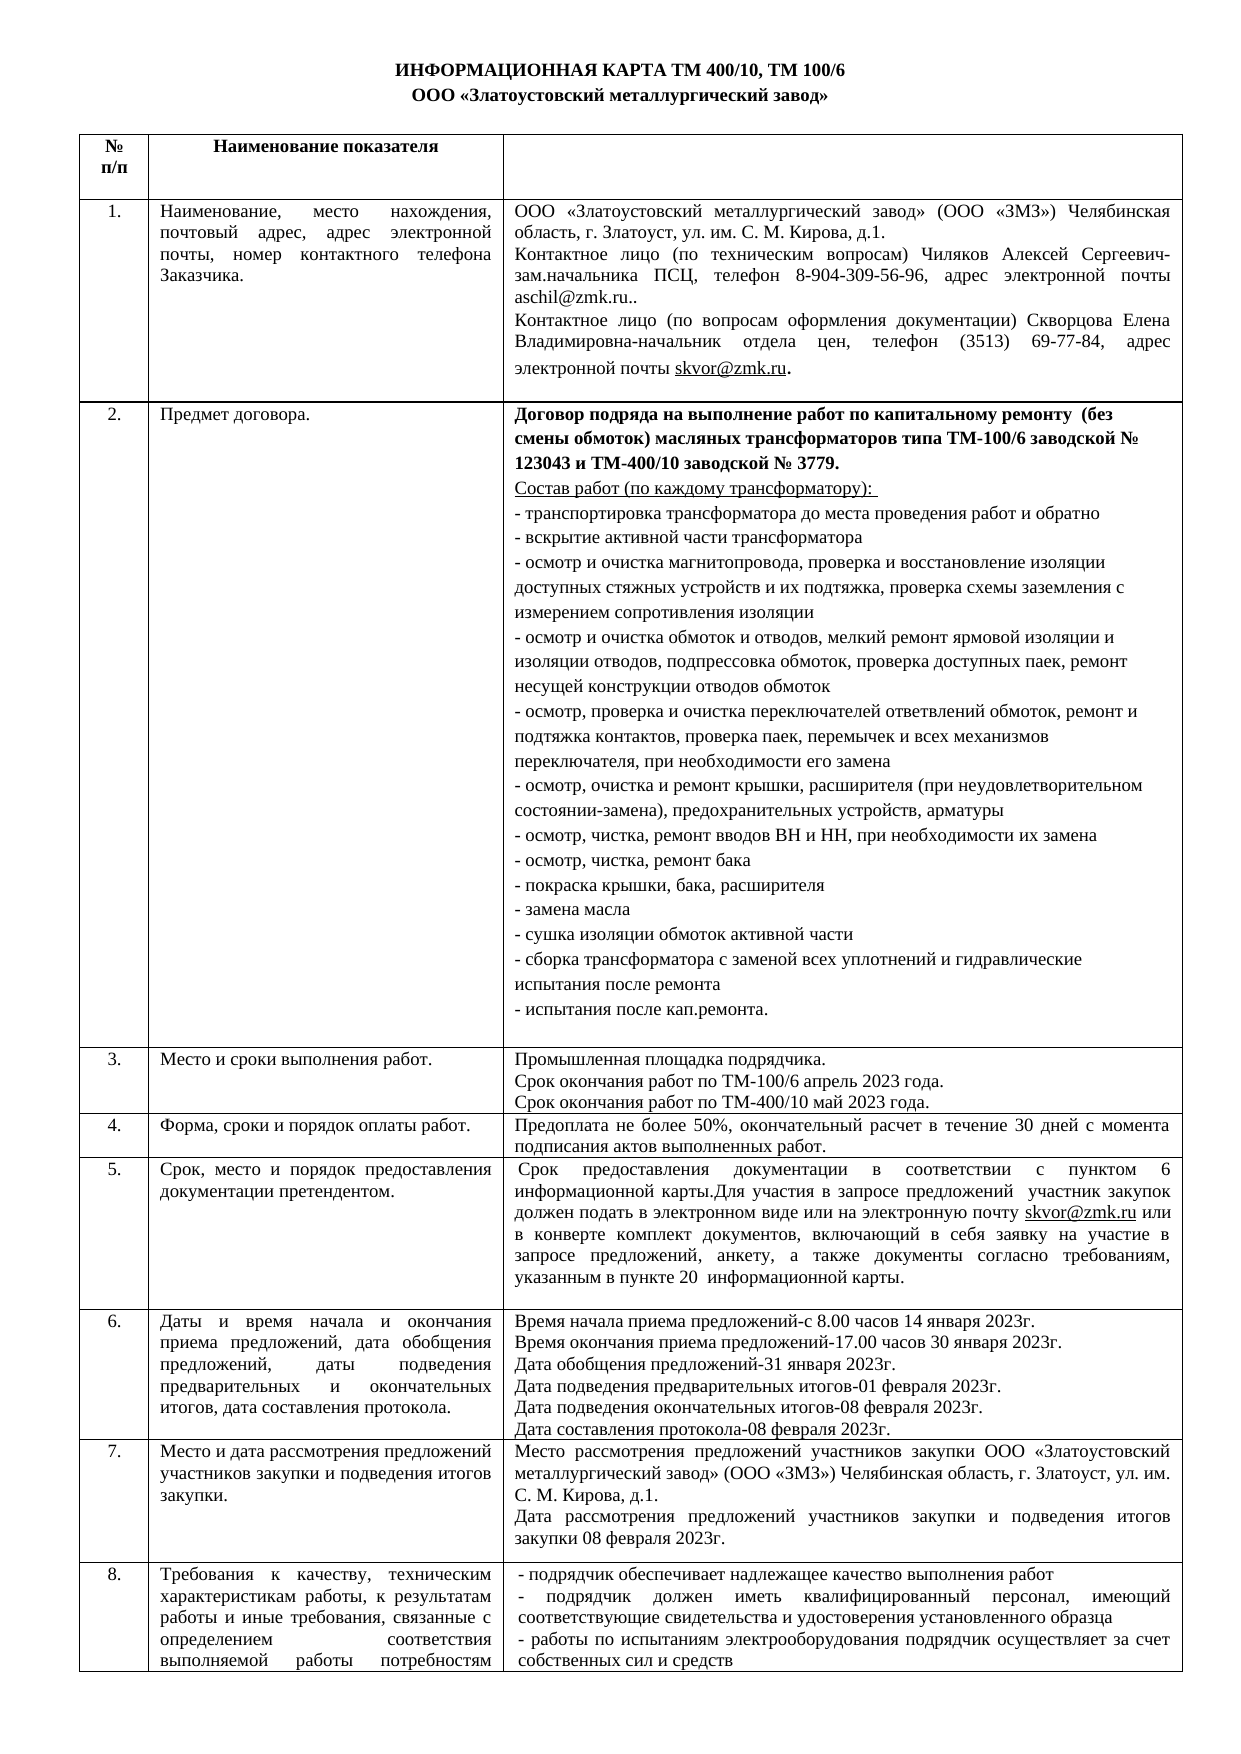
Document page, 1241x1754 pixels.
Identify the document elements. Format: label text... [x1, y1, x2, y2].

table_cell 2. [80, 403, 148, 1047]
table_cell 3. [80, 1048, 148, 1113]
table_cell Место рассмотрения предложений участников закупки ООО «Златоустовский металлургический завод» (ООО «ЗМЗ») Челябинская область, г. Златоуст, ул. им. С. М. Кирова, д.1. Дата рассмотрения предложений участников закупки и подведения итогов закупки 08 февраля 2023г. [504, 1440, 1182, 1562]
table_cell Наименование, место нахождения, почтовый адрес, адрес электронной почты, номер контактного телефона Заказчика. [149, 200, 503, 401]
table_header № п/п [80, 135, 148, 198]
table_cell Даты и время начала и окончания приема предложений, дата обобщения предложений, даты подведения предварительных и окончательных итогов, дата составления протокола. [149, 1310, 503, 1439]
table_cell 6. [80, 1310, 148, 1439]
table_cell Место и сроки выполнения работ. [149, 1048, 503, 1113]
table_cell Срок предоставления документации в соответствии с пунктом 6 информационной карты.Для участия в запросе предложений участник закупок должен подать в электронном виде или на электронную почту skvor@zmk.ru или в конверте комплект документов, включающий в себя заявку на участие в запросе предложений, анкету, а также документы согласно требованиям, указанным в пункте 20 информационной карты. [504, 1158, 1182, 1309]
table_cell Срок, место и порядок предоставления документации претендентом. [149, 1158, 503, 1309]
text ООО «Златоустовский металлургический завод» [75, 84, 1165, 105]
table_cell Предоплата не более 50%, окончательный расчет в течение 30 дней с момента подписания актов выполненных работ. [504, 1114, 1182, 1157]
table_cell Время начала приема предложений-с 8.00 часов 14 января 2023г. Время окончания приема предложений-17.00 часов 30 января 2023г. Дата обобщения предложений-31 января 2023г. Дата подведения предварительных итогов-01 февраля 2023г. Дата подведения окончательных итогов-08 февраля 2023г. Дата составления протокола-08 февраля 2023г. [504, 1310, 1182, 1439]
table_cell Промышленная площадка подрядчика. Срок окончания работ по ТМ-100/6 апрель 2023 года. Срок окончания работ по ТМ-400/10 май 2023 года. [504, 1048, 1182, 1113]
table_header Наименование показателя [149, 135, 503, 198]
table_cell Форма, сроки и порядок оплаты работ. [149, 1114, 503, 1157]
table_cell 1. [80, 200, 148, 401]
table_cell Предмет договора. [149, 403, 503, 1047]
text ИНФОРМАЦИОННАЯ КАРТА ТМ 400/10, ТМ 100/6 [75, 59, 1165, 81]
table_cell 5. [80, 1158, 148, 1309]
table_cell 8. [80, 1563, 148, 1671]
table_cell ООО «Златоустовский металлургический завод» (ООО «ЗМЗ») Челябинская область, г. Златоуст, ул. им. С. М. Кирова, д.1. Контактное лицо (по техническим вопросам) Чиляков Алексей Сергеевич-зам.начальника ПСЦ, телефон 8-904-309-56-96, адрес электронной почты aschil@zmk.ru.. Контактное лицо (по вопросам оформления документации) Скворцова Елена Владимировна-начальник отдела цен, телефон (3513) 69-77-84, адрес электронной почты skvor@zmk.ru. [504, 200, 1182, 401]
table_cell Место и дата рассмотрения предложений участников закупки и подведения итогов закупки. [149, 1440, 503, 1562]
table_cell Договор подряда на выполнение работ по капитальному ремонту (без смены обмоток) масляных трансформаторов типа ТМ-100/6 заводской № 123043 и ТМ-400/10 заводской № 3779. Состав работ (по каждому трансформатору): - транспортировка трансформатора до места проведения работ и обратно - вскрытие активной части трансформатора - осмотр и очистка магнитопровода, проверка и восстановление изоляции доступных стяжных устройств и их подтяжка, проверка схемы заземления с измерением сопротивления изоляции - осмотр и очистка обмоток и отводов, мелкий ремонт ярмовой изоляции и изоляции отводов, подпрессовка обмоток, проверка доступных паек, ремонт несущей конструкции отводов обмоток - осмотр, проверка и очистка переключателей ответвлений обмоток, ремонт и подтяжка контактов, проверка паек, перемычек и всех механизмов переключателя, при необходимости его замена - осмотр, очистка и ремонт крышки, расширителя (при неудовлетворительном состоянии-замена), предохранительных устройств, арматуры - осмотр, чистка, ремонт вводов ВН и НН, при необходимости их замена - осмотр, чистка, ремонт бака - покраска крышки, бака, расширителя - замена масла - сушка изоляции обмоток активной части - сборка трансформатора с заменой всех уплотнений и гидравлические испытания после ремонта - испытания после кап.ремонта. [504, 403, 1182, 1047]
table_cell 7. [80, 1440, 148, 1562]
table_cell 4. [80, 1114, 148, 1157]
table_header [504, 135, 1182, 198]
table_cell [149, 1563, 503, 1671]
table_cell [504, 1563, 1182, 1671]
